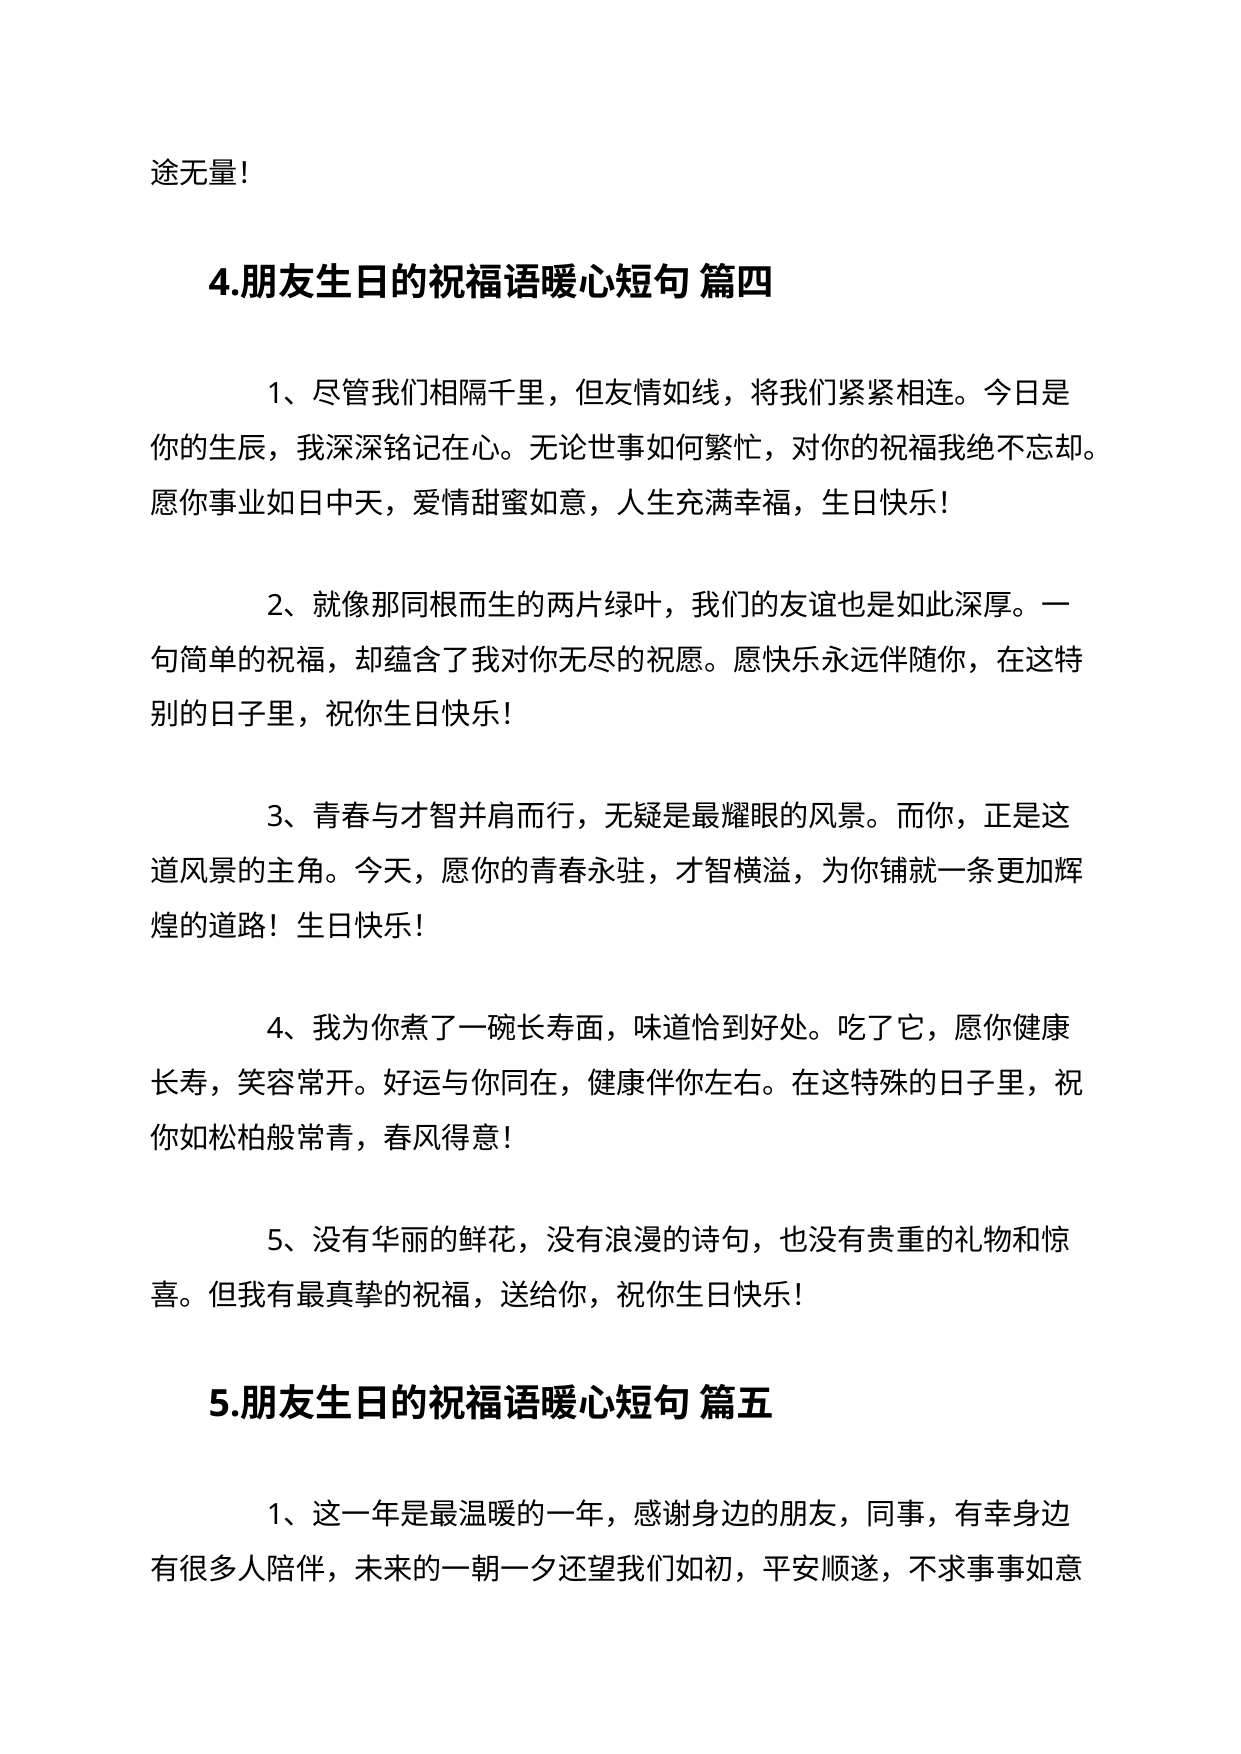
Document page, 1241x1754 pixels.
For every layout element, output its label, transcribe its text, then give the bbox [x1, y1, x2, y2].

text 4、我为你煮了一碗长寿面，味道恰到好处。吃了它，愿你健康长寿，笑容常开。好运与你同在，健康伴你左右。在这特殊的日子里，祝你如松柏般常青，春风得意！ [150, 1004, 1090, 1157]
text 5.朋友生日的祝福语暖心短句 篇五 [150, 1373, 1090, 1427]
text 5、没有华丽的鲜花，没有浪漫的诗句，也没有贵重的礼物和惊喜。但我有最真挚的祝福，送给你，祝你生日快乐！ [150, 1216, 1090, 1313]
text 4.朋友生日的祝福语暖心短句 篇四 [150, 252, 1090, 306]
text 3、青春与才智并肩而行，无疑是最耀眼的风景。而你，正是这道风景的主角。今天，愿你的青春永驻，才智横溢，为你铺就一条更加辉煌的道路！生日快乐！ [150, 793, 1090, 945]
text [150, 1490, 1090, 1588]
text 2、就像那同根而生的两片绿叶，我们的友谊也是如此深厚。一句简单的祝福，却蕴含了我对你无尽的祝愿。愿快乐永远伴随你，在这特别的日子里，祝你生日快乐！ [150, 581, 1090, 733]
text 1、尽管我们相隔千里，但友情如线，将我们紧紧相连。今日是你的生辰，我深深铭记在心。无论世事如何繁忙，对你的祝福我绝不忘却。愿你事业如日中天，爱情甜蜜如意，人生充满幸福，生日快乐！ [150, 369, 1090, 522]
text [150, 150, 1090, 192]
